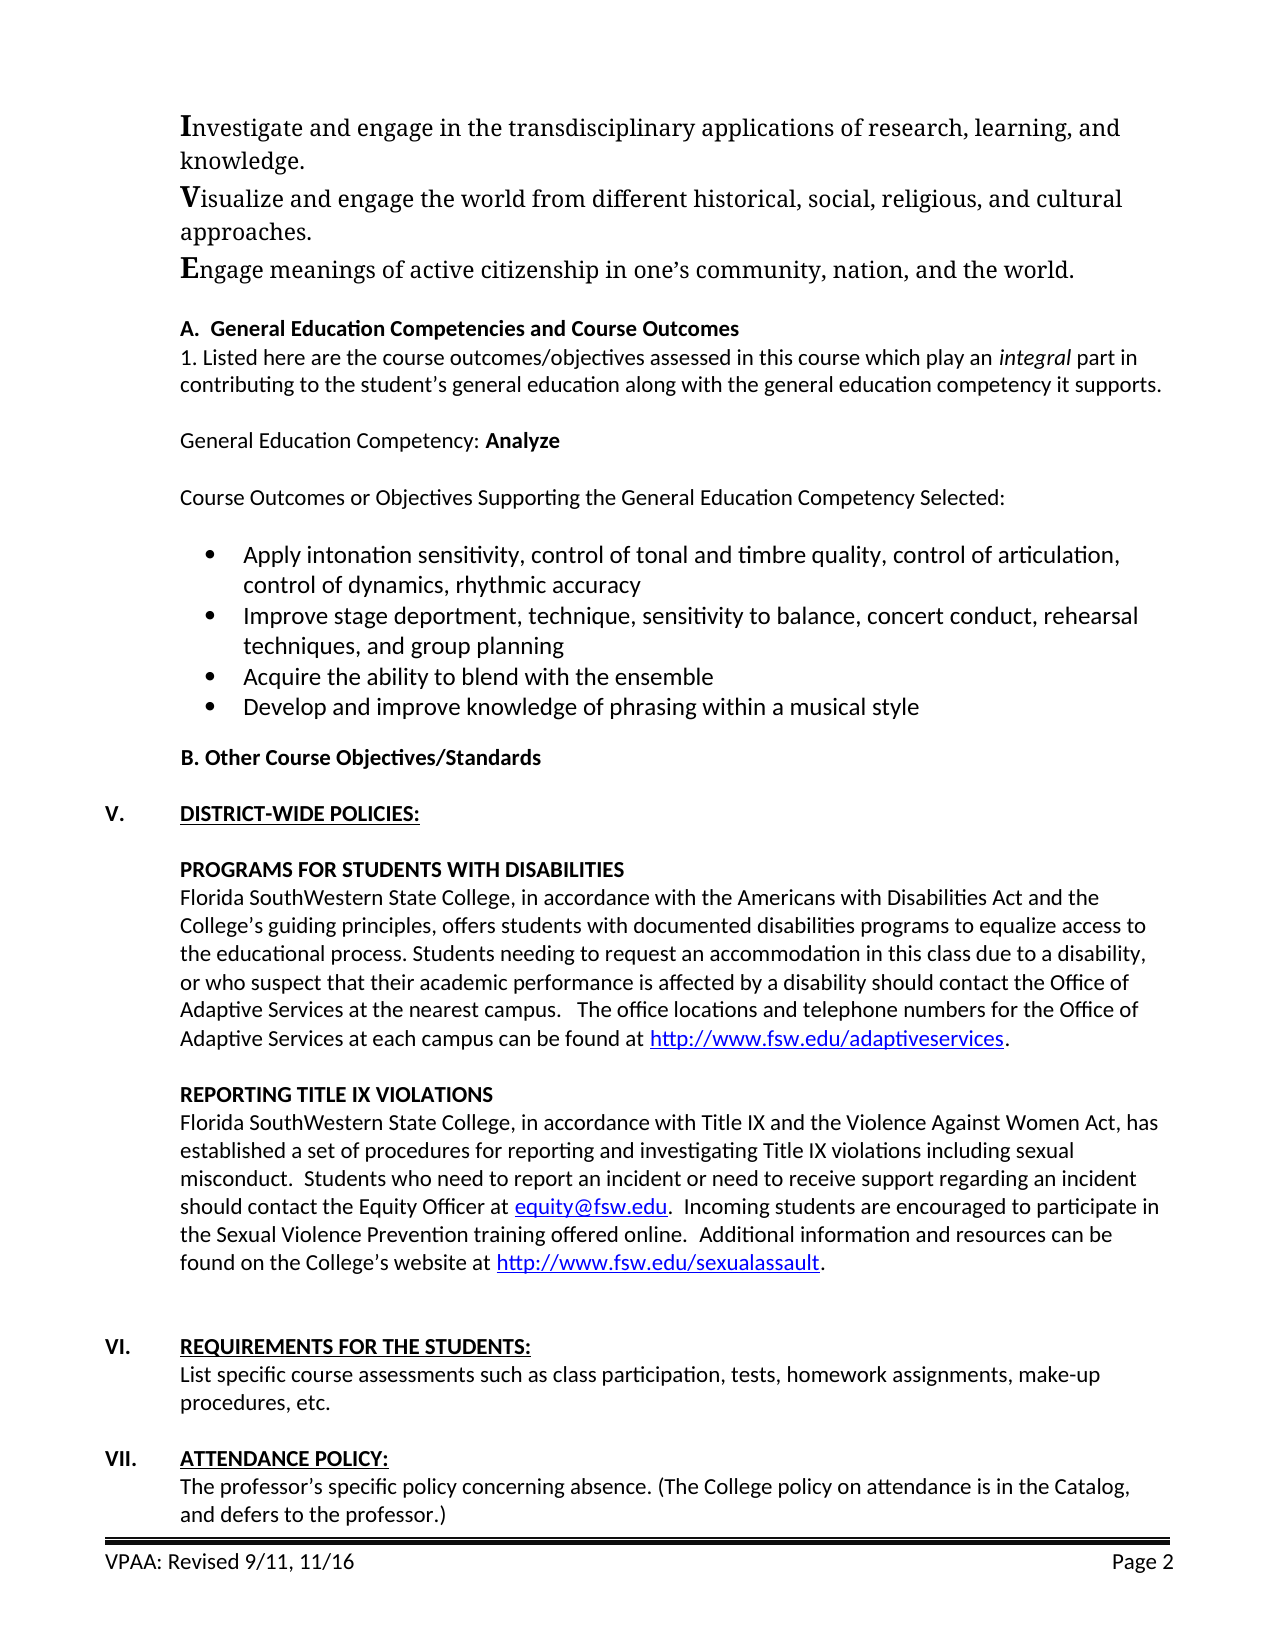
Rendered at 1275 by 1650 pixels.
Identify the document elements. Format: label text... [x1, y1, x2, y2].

text The professor’s specific policy concerning absence. (The College policy on attendance is in the Catalog, and defers to the professor.) [180, 1472, 1170, 1528]
text Visualize and engage the world from different historical, social, religious, and cultural approaches. [180, 176, 1170, 247]
text Florida SouthWestern State College, in accordance with Title IX and the Violence Against Women Act, has established a set of procedures for reporting and investigating Title IX violations including sexual misconduct. Students who need to report an incident or need to receive support regarding an incident should contact the Equity Officer at equity@fsw.edu. Incoming students are encouraged to participate in the Sexual Violence Prevention training offered online. Additional information and resources can be found on the College’s website at http://www.fsw.edu/sexualassault. [180, 1108, 1170, 1276]
text REPORTING TITLE IX VIOLATIONS [180, 1080, 1170, 1108]
list Improve stage deportment, technique, sensitivity to balance, concert conduct, rehearsal techniques, and group planning [206, 600, 1170, 661]
text 1. Listed here are the course outcomes/objectives assessed in this course which play an integral part in contributing to the student’s general education along with the general education competency it supports. [180, 343, 1170, 399]
list Acquire the ability to blend with the ensemble [206, 661, 1170, 691]
list Apply intonation sensitivity, control of tonal and timbre quality, control of articulation, control of dynamics, rhythmic accuracy [206, 539, 1170, 600]
text Course Outcomes or Objectives Supporting the General Education Competency Selected: [105, 483, 1170, 511]
text General Education Competency: Analyze [180, 427, 1170, 455]
list DISTRICT-WIDE POLICIES: [105, 799, 1170, 827]
list ATTENDANCE POLICY: [105, 1444, 1170, 1472]
text Florida SouthWestern State College, in accordance with the Americans with Disabilities Act and the College’s guiding principles, offers students with documented disabilities programs to equalize access to the educational process. Students needing to request an accommodation in this class due to a disability, or who suspect that their academic performance is affected by a disability should contact the Office of Adaptive Services at the nearest campus. The office locations and telephone numbers for the Office of Adaptive Services at each campus can be found at http://www.fsw.edu/adaptiveservices. [180, 883, 1170, 1052]
text Engage meanings of active citizenship in one’s community, nation, and the world. [180, 247, 1170, 287]
text B. Other Course Objectives/Standards [181, 743, 1170, 799]
text Investigate and engage in the transdisciplinary applications of research, learning, and knowledge. [180, 105, 1170, 176]
list Develop and improve knowledge of phrasing within a musical style [206, 691, 1170, 722]
list REQUIREMENTS FOR THE STUDENTS: [105, 1332, 1170, 1360]
text Programs for Students with Disabilities [180, 856, 1170, 883]
text List specific course assessments such as class participation, tests, homework assignments, make-up procedures, etc. [180, 1360, 1170, 1416]
text A. General Education Competencies and Course Outcomes [105, 314, 1170, 343]
